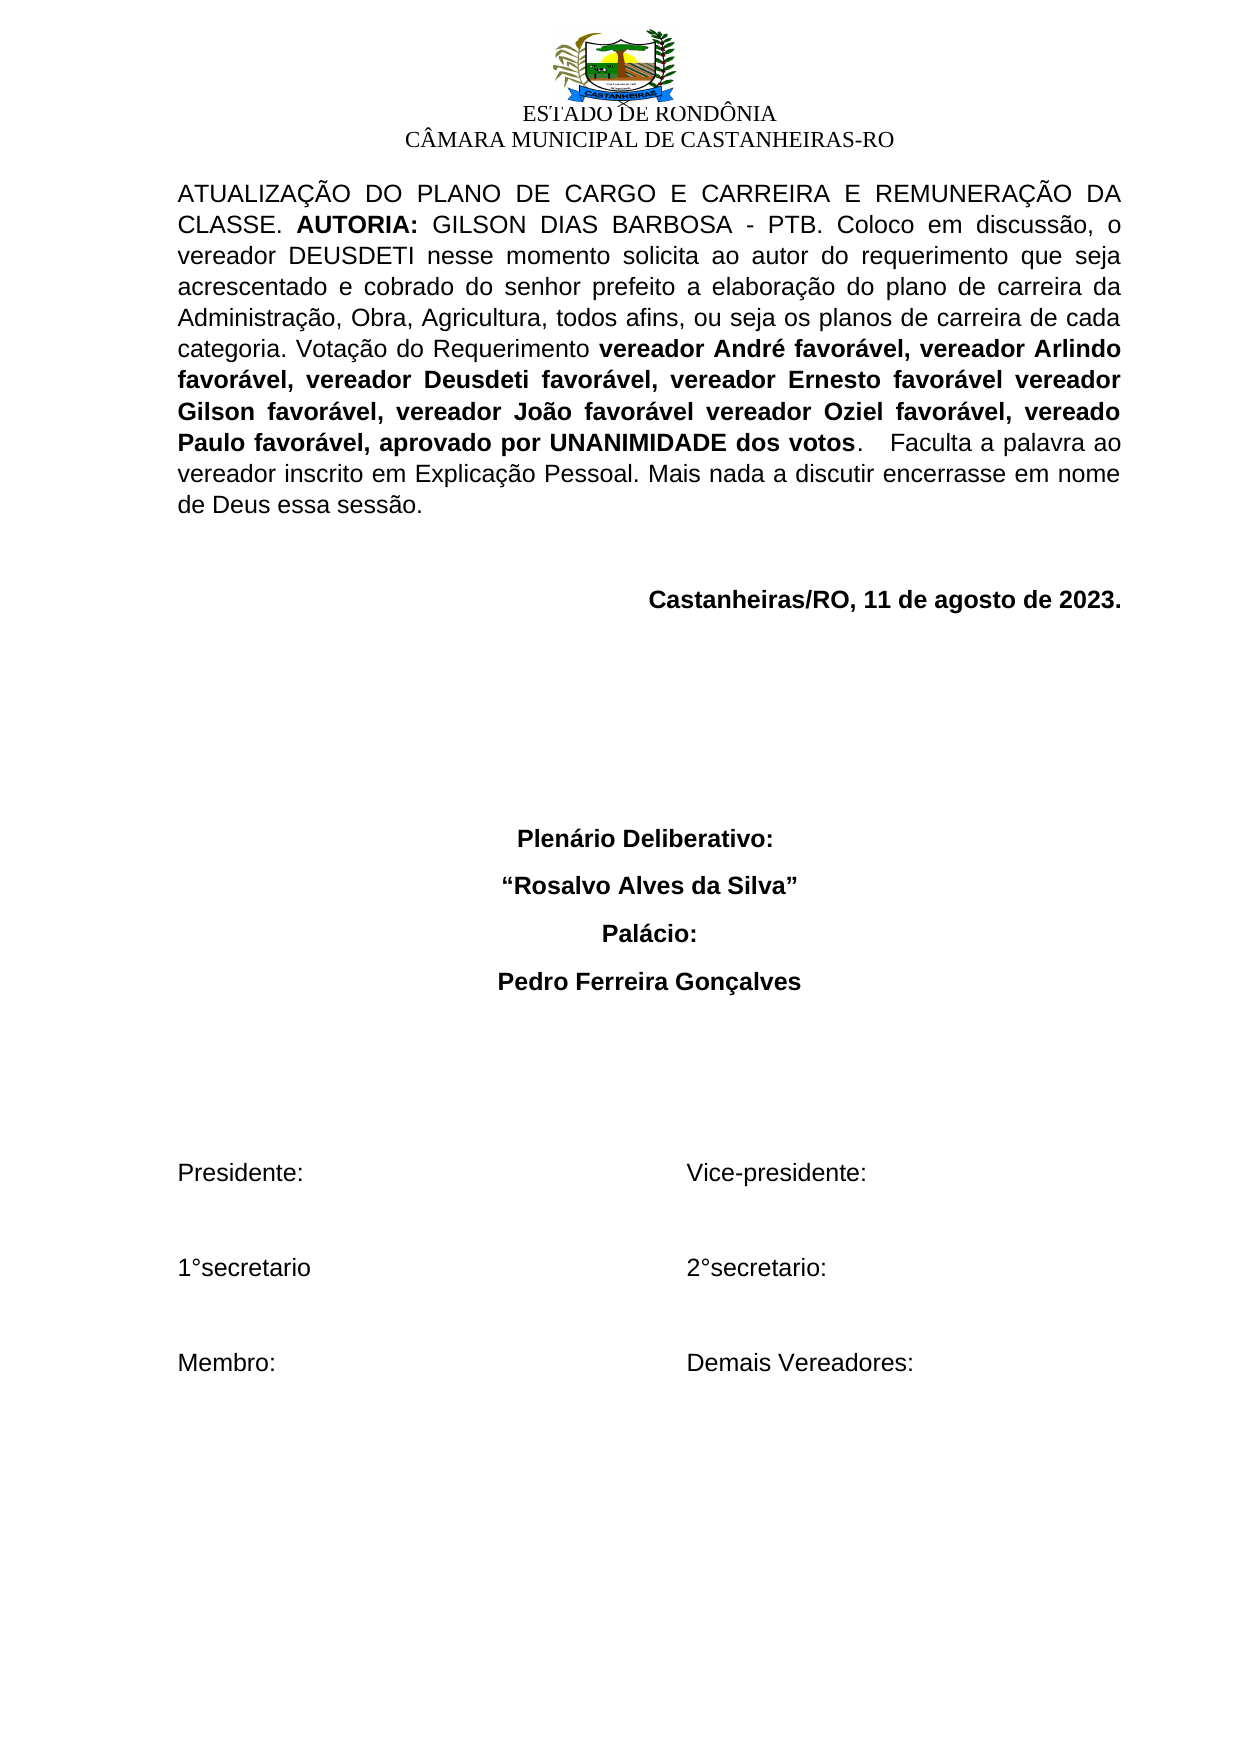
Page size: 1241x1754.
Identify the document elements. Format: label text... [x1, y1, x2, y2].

text Vice-presidente: [686, 1158, 1122, 1186]
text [177, 179, 1122, 518]
text Palácio: [177, 919, 1122, 948]
text 2°secretario: [686, 1253, 1122, 1282]
text “Rosalvo Alves da Silva” [177, 871, 1122, 900]
text 1°secretario [177, 1253, 613, 1282]
text Plenário Deliberativo: [177, 824, 1122, 852]
picture [552, 26, 680, 107]
text Demais Vereadores: [686, 1348, 1122, 1377]
text Pedro Ferreira Gonçalves [177, 967, 1122, 996]
text Presidente: [177, 1158, 613, 1186]
text Castanheiras/RO, 11 de agosto de 2023. [177, 585, 1122, 614]
text Membro: [177, 1348, 613, 1376]
